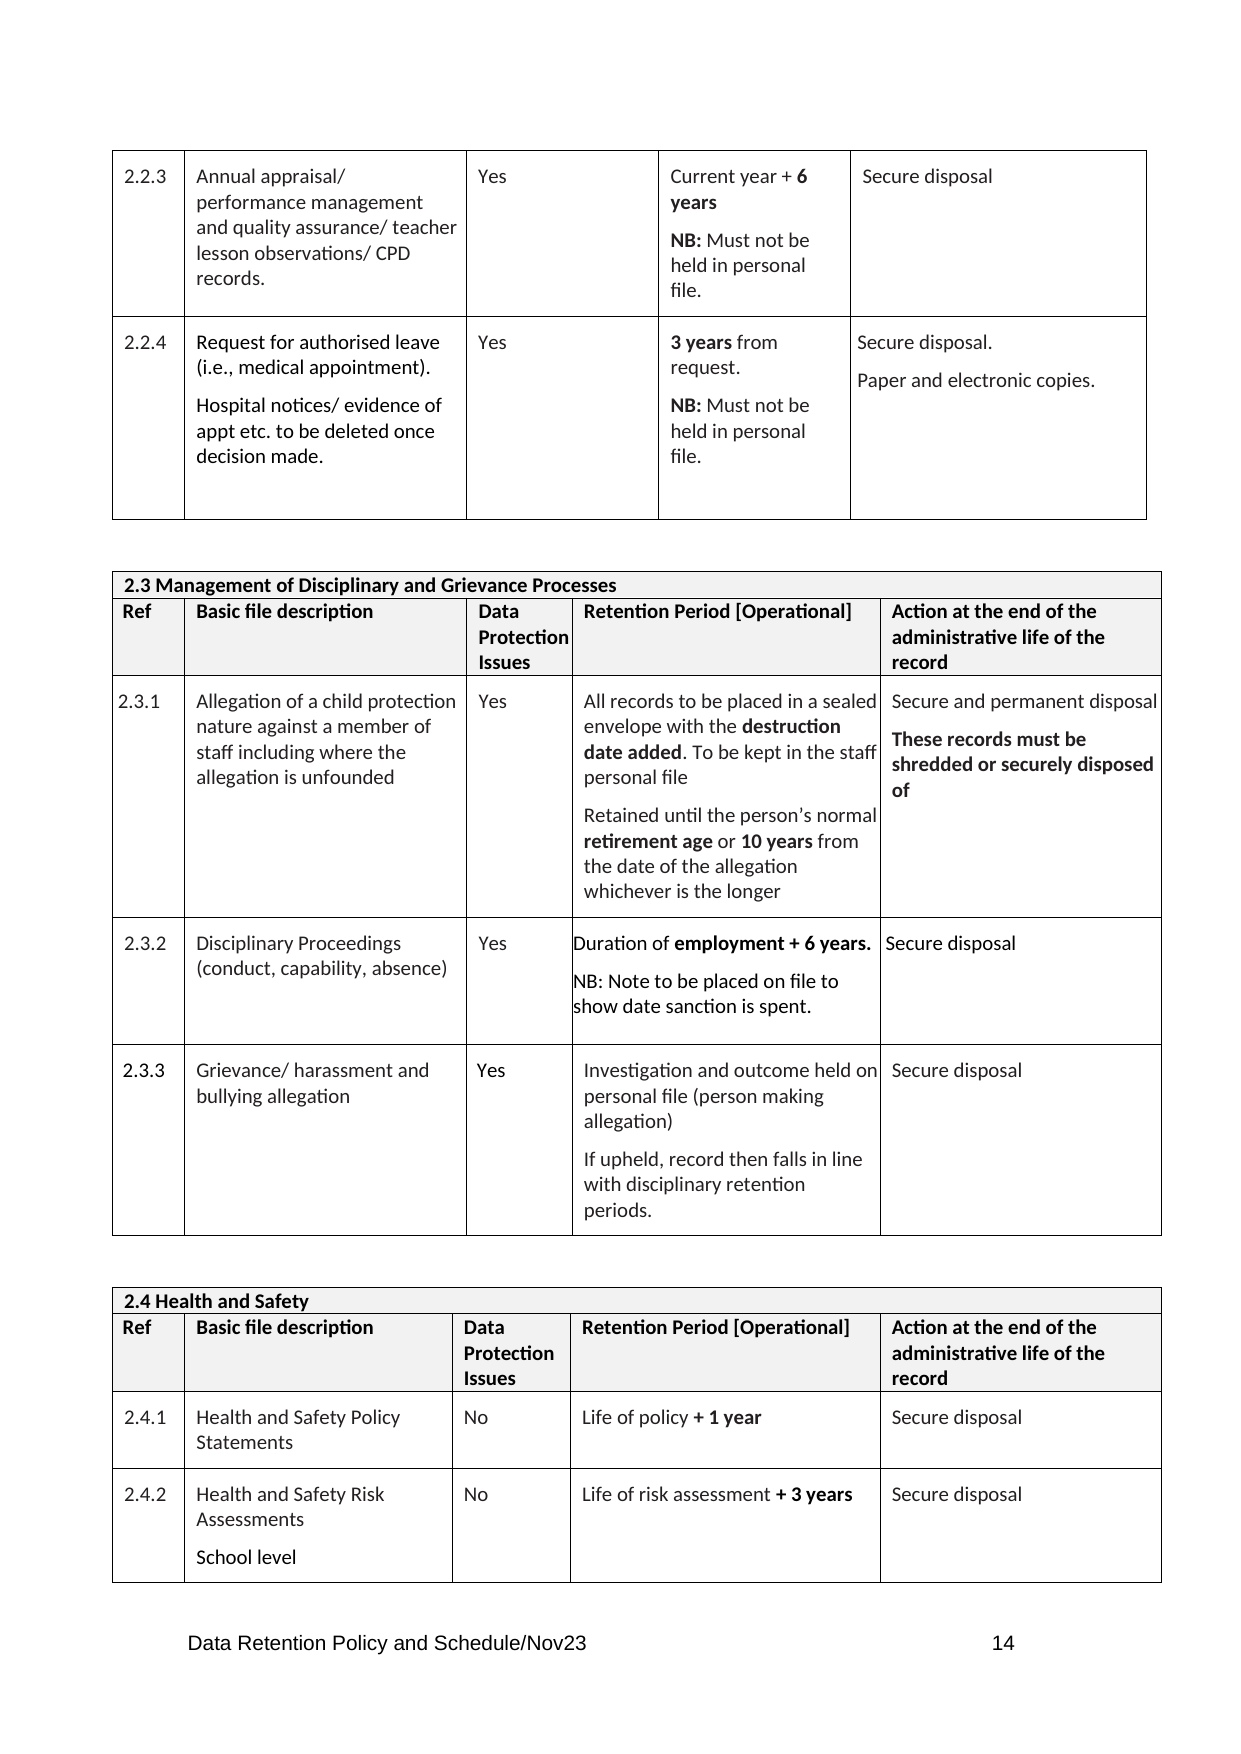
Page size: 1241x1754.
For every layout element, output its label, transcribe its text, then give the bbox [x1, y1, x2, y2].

table_cell Yes [467, 317, 658, 519]
table_cell Life of policy + 1 year [571, 1392, 880, 1467]
table_cell Ref [113, 1314, 184, 1391]
table_cell Yes [467, 918, 572, 1044]
table_cell Secure disposal [851, 151, 1146, 316]
table_cell 2.3.3 [113, 1045, 184, 1235]
table_cell Ref [113, 599, 184, 675]
table_cell No [453, 1392, 570, 1467]
table_cell Disciplinary Proceedings (conduct, capability, absence) [185, 918, 466, 1044]
table_cell Current year + 6 years NB: Must not be held in personal file. [659, 151, 850, 316]
table_cell 2.2.4 [113, 317, 184, 519]
table_cell Secure disposal [881, 1392, 1161, 1467]
table_cell Basic file description [185, 1314, 452, 1391]
table_cell Basic file description [185, 599, 466, 675]
table_cell 3 years from request. NB: Must not be held in personal file. [659, 317, 850, 519]
table_header 2.3 Management of Disciplinary and Grievance Processes [113, 572, 1161, 597]
table_header 2.4 Health and Safety [113, 1288, 1161, 1313]
table_cell 2.3.2 [113, 918, 184, 1044]
table_cell 2.4.2 [113, 1469, 184, 1582]
table_cell Data Protection Issues [467, 599, 572, 675]
table_cell All records to be placed in a sealed envelope with the destruction date added. To be kept in the staff personal file Retained until the person’s normal retirement age or 10 years from the date of the allegation whichever is the longer [573, 676, 880, 917]
table_cell Annual appraisal/ performance management and quality assurance/ teacher lesson observations/ CPD records. [185, 151, 466, 316]
table_cell 2.2.3 [113, 151, 184, 316]
table_cell Health and Safety Risk Assessments School level [185, 1469, 452, 1582]
table_cell Retention Period [Operational] [573, 599, 880, 675]
table_cell Secure disposal [881, 1469, 1161, 1582]
table_cell Request for authorised leave (i.e., medical appointment). Hospital notices/ evidence of appt etc. to be deleted once decision made. [185, 317, 466, 519]
table_cell Secure disposal [881, 918, 1161, 1044]
table_cell Secure disposal [881, 1045, 1161, 1235]
table_cell Investigation and outcome held on personal file (person making allegation) If upheld, record then falls in line with disciplinary retention periods. [573, 1045, 880, 1235]
table_cell Health and Safety Policy Statements [185, 1392, 452, 1467]
table_cell Action at the end of the administrative life of the record [881, 599, 1161, 675]
table_cell Life of risk assessment + 3 years [571, 1469, 880, 1582]
table_cell Secure and permanent disposal These records must be shredded or securely disposed of [881, 676, 1161, 917]
table_cell Data Protection Issues [453, 1314, 570, 1391]
table_cell 2.3.1 [113, 676, 184, 917]
table_cell Duration of employment + 6 years. NB: Note to be placed on file to show date sanction is spent. [573, 918, 880, 1044]
table_cell Yes [467, 1045, 572, 1235]
table_cell Yes [467, 676, 572, 917]
table_cell Action at the end of the administrative life of the record [881, 1314, 1161, 1391]
table_cell No [453, 1469, 570, 1582]
table_cell Secure disposal. Paper and electronic copies. [851, 317, 1146, 519]
table_cell Retention Period [Operational] [571, 1314, 880, 1391]
table_cell Grievance/ harassment and bullying allegation [185, 1045, 466, 1235]
table_cell Yes [467, 151, 658, 316]
table_cell Allegation of a child protection nature against a member of staff including where the allegation is unfounded [185, 676, 466, 917]
table_cell 2.4.1 [113, 1392, 184, 1467]
